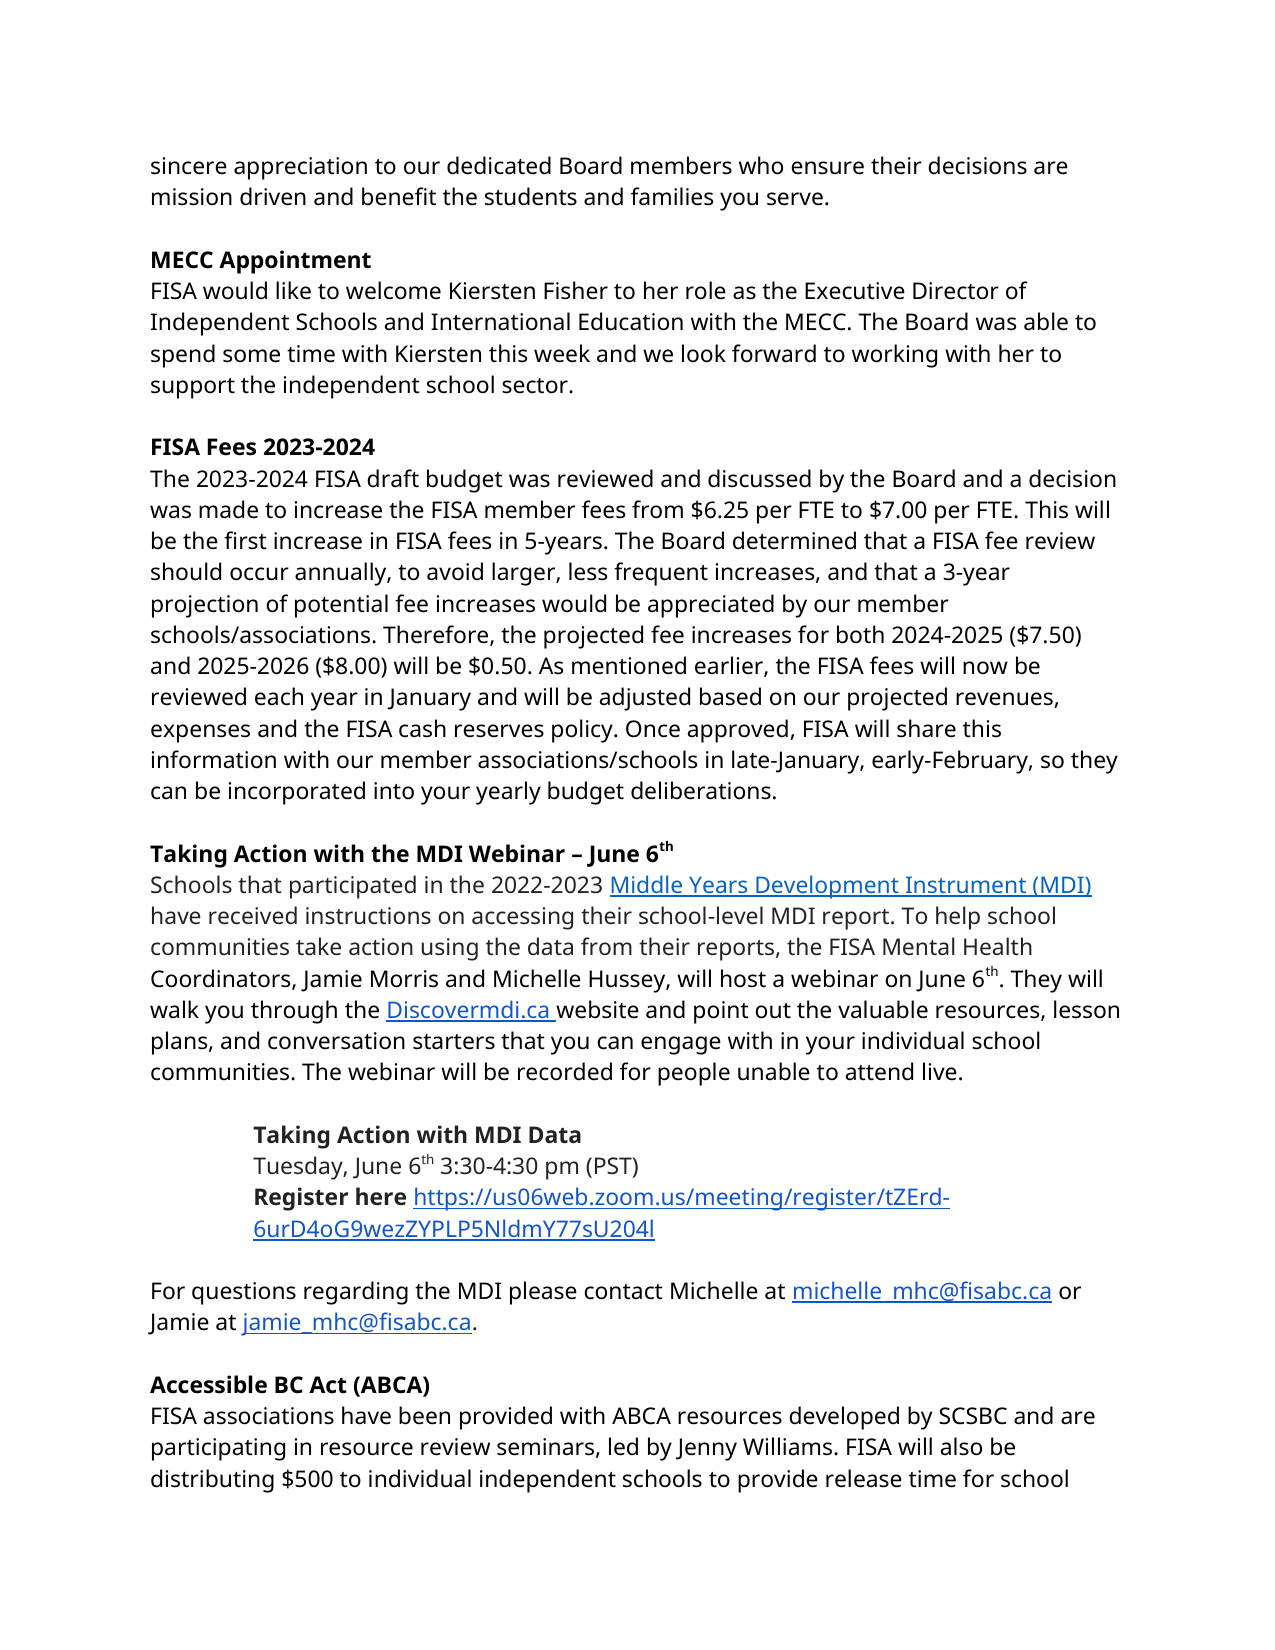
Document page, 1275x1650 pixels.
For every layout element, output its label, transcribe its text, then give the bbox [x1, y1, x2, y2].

text Taking Action with MDI Data [253, 1119, 1125, 1150]
text Schools that participated in the 2022-2023 Middle Years Development Instrument (MDI) have received instructions on accessing their school-level MDI report. To help school communities take action using the data from their reports, the FISA Mental Health Coordinators, Jamie Morris and Michelle Hussey, will host a webinar on June 6th. They will walk you through the Discovermdi.ca website and point out the valuable resources, lesson plans, and conversation starters that you can engage with in your individual school communities. The webinar will be recorded for people unable to attend live. [150, 869, 1125, 1119]
text Register here https://us06web.zoom.us/meeting/register/tZErd-6urD4oG9wezZYPLP5NldmY77sU204l [253, 1181, 1125, 1244]
text MECC Appointment [150, 244, 1125, 275]
text Taking Action with the MDI Webinar – June 6th [150, 837, 1125, 869]
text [150, 1400, 1125, 1494]
text FISA would like to welcome Kiersten Fisher to her role as the Executive Director of Independent Schools and International Education with the MECC. The Board was able to spend some time with Kiersten this week and we look forward to working with her to support the independent school sector. [150, 275, 1125, 400]
text Tuesday, June 6th 3:30-4:30 pm (PST) [253, 1150, 1125, 1181]
text FISA Fees 2023-2024 [150, 431, 1125, 462]
text Accessible BC Act (ABCA) [150, 1369, 1125, 1400]
text For questions regarding the MDI please contact Michelle at michelle_mhc@fisabc.ca or Jamie at jamie_mhc@fisabc.ca. [150, 1275, 1125, 1337]
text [150, 150, 1125, 212]
text The 2023-2024 FISA draft budget was reviewed and discussed by the Board and a decision was made to increase the FISA member fees from $6.25 per FTE to $7.00 per FTE. This will be the first increase in FISA fees in 5-years. The Board determined that a FISA fee review should occur annually, to avoid larger, less frequent increases, and that a 3-year projection of potential fee increases would be appreciated by our member schools/associations. Therefore, the projected fee increases for both 2024-2025 ($7.50) and 2025-2026 ($8.00) will be $0.50. As mentioned earlier, the FISA fees will now be reviewed each year in January and will be adjusted based on our projected revenues, expenses and the FISA cash reserves policy. Once approved, FISA will share this information with our member associations/schools in late-January, early-February, so they can be incorporated into your yearly budget deliberations. [150, 462, 1125, 806]
